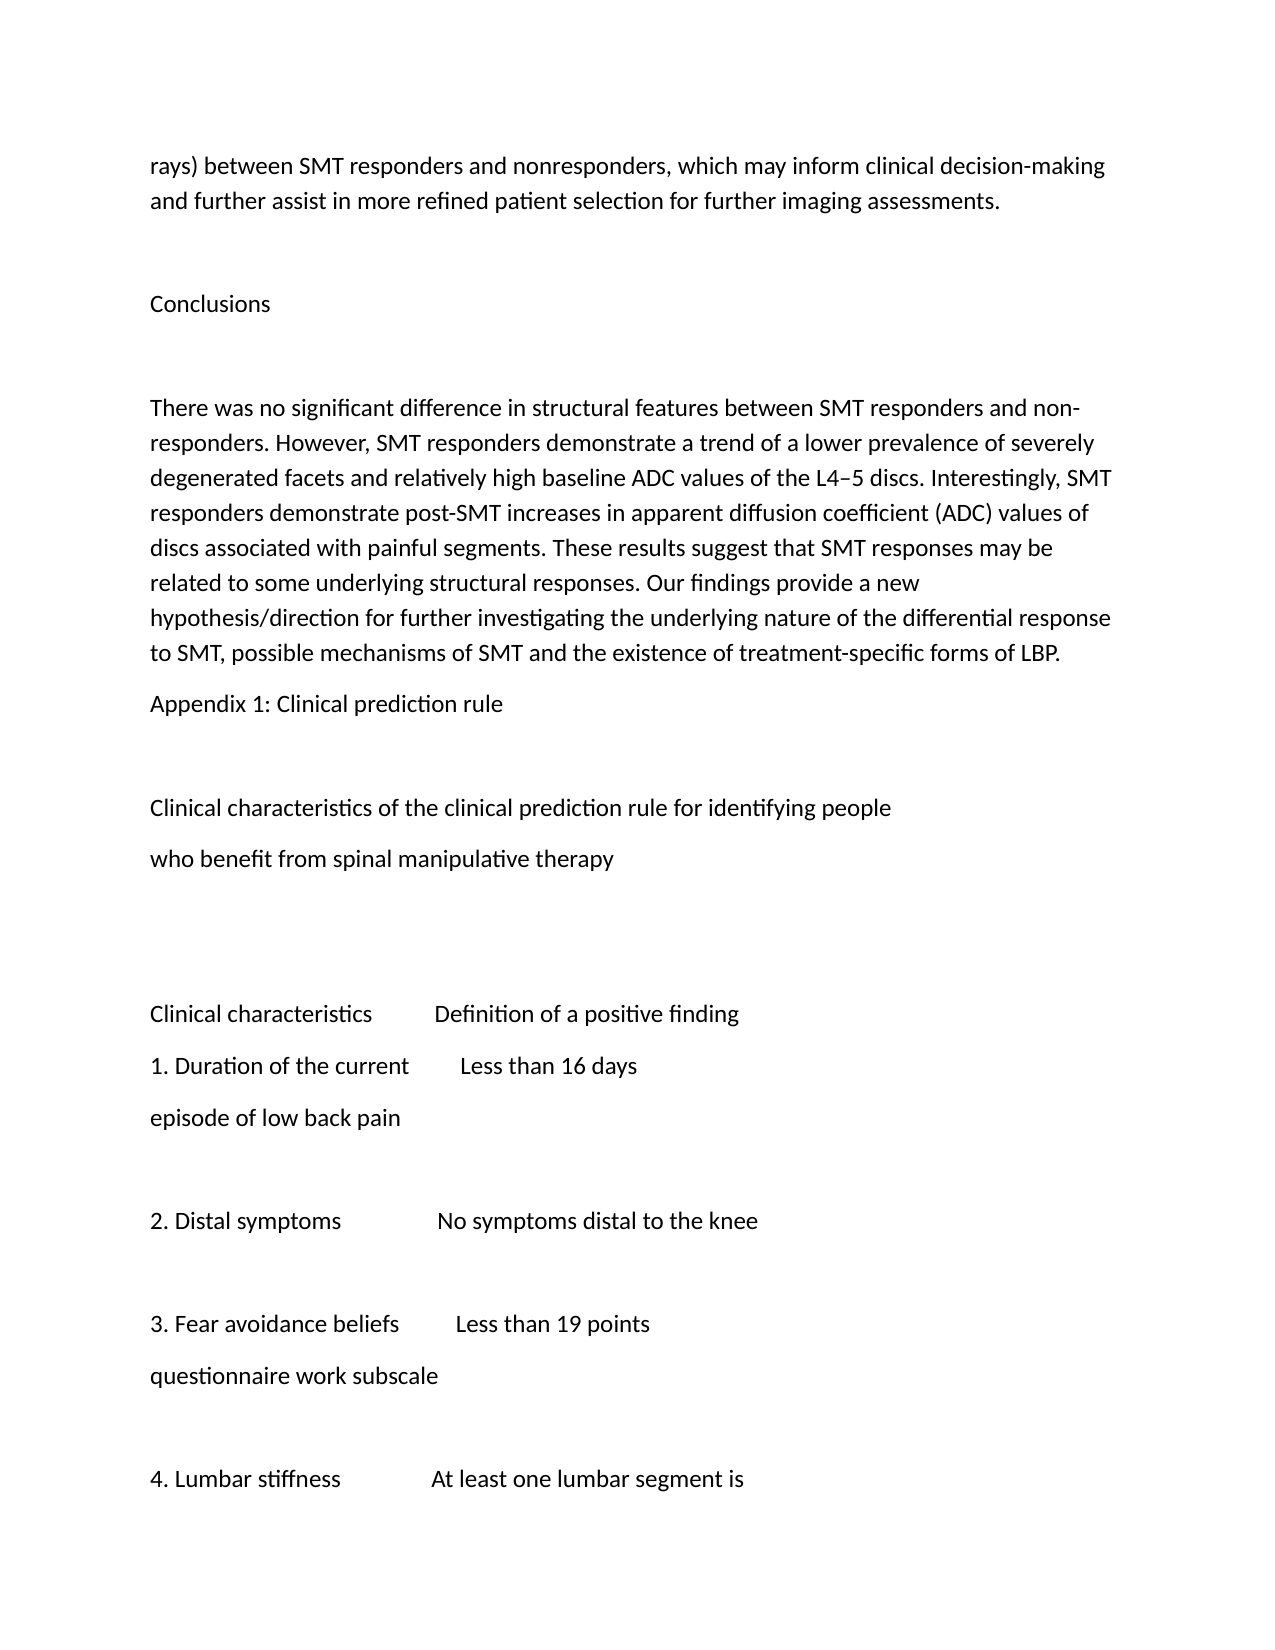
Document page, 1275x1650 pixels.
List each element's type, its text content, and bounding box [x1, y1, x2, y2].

text questionnaire work subscale [150, 1360, 1125, 1391]
text who benefit from spinal manipulative therapy [150, 843, 1125, 874]
text 2. Distal symptoms No symptoms distal to the knee [150, 1205, 1125, 1236]
text episode of low back pain [150, 1102, 1125, 1132]
text Clinical characteristics of the clinical prediction rule for identifying people [150, 792, 1125, 822]
text Appendix 1: Clinical prediction rule [150, 688, 1125, 719]
text Clinical characteristics Definition of a positive finding [150, 998, 1125, 1029]
text 4. Lumbar stiffness At least one lumbar segment is [150, 1463, 1125, 1494]
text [150, 150, 1125, 216]
text 3. Fear avoidance beliefs Less than 19 points [150, 1308, 1125, 1339]
text Conclusions [150, 288, 1125, 319]
text There was no significant difference in structural features between SMT responders and non-responders. However, SMT responders demonstrate a trend of a lower prevalence of severely degenerated facets and relatively high baseline ADC values of the L4–5 discs. Interestingly, SMT responders demonstrate post-SMT increases in apparent diffusion coefficient (ADC) values of discs associated with painful segments. These results suggest that SMT responses may be related to some underlying structural responses. Our findings provide a new hypothesis/direction for further investigating the underlying nature of the differential response to SMT, possible mechanisms of SMT and the existence of treatment-specific forms of LBP. [150, 392, 1125, 667]
text 1. Duration of the current Less than 16 days [150, 1050, 1125, 1081]
